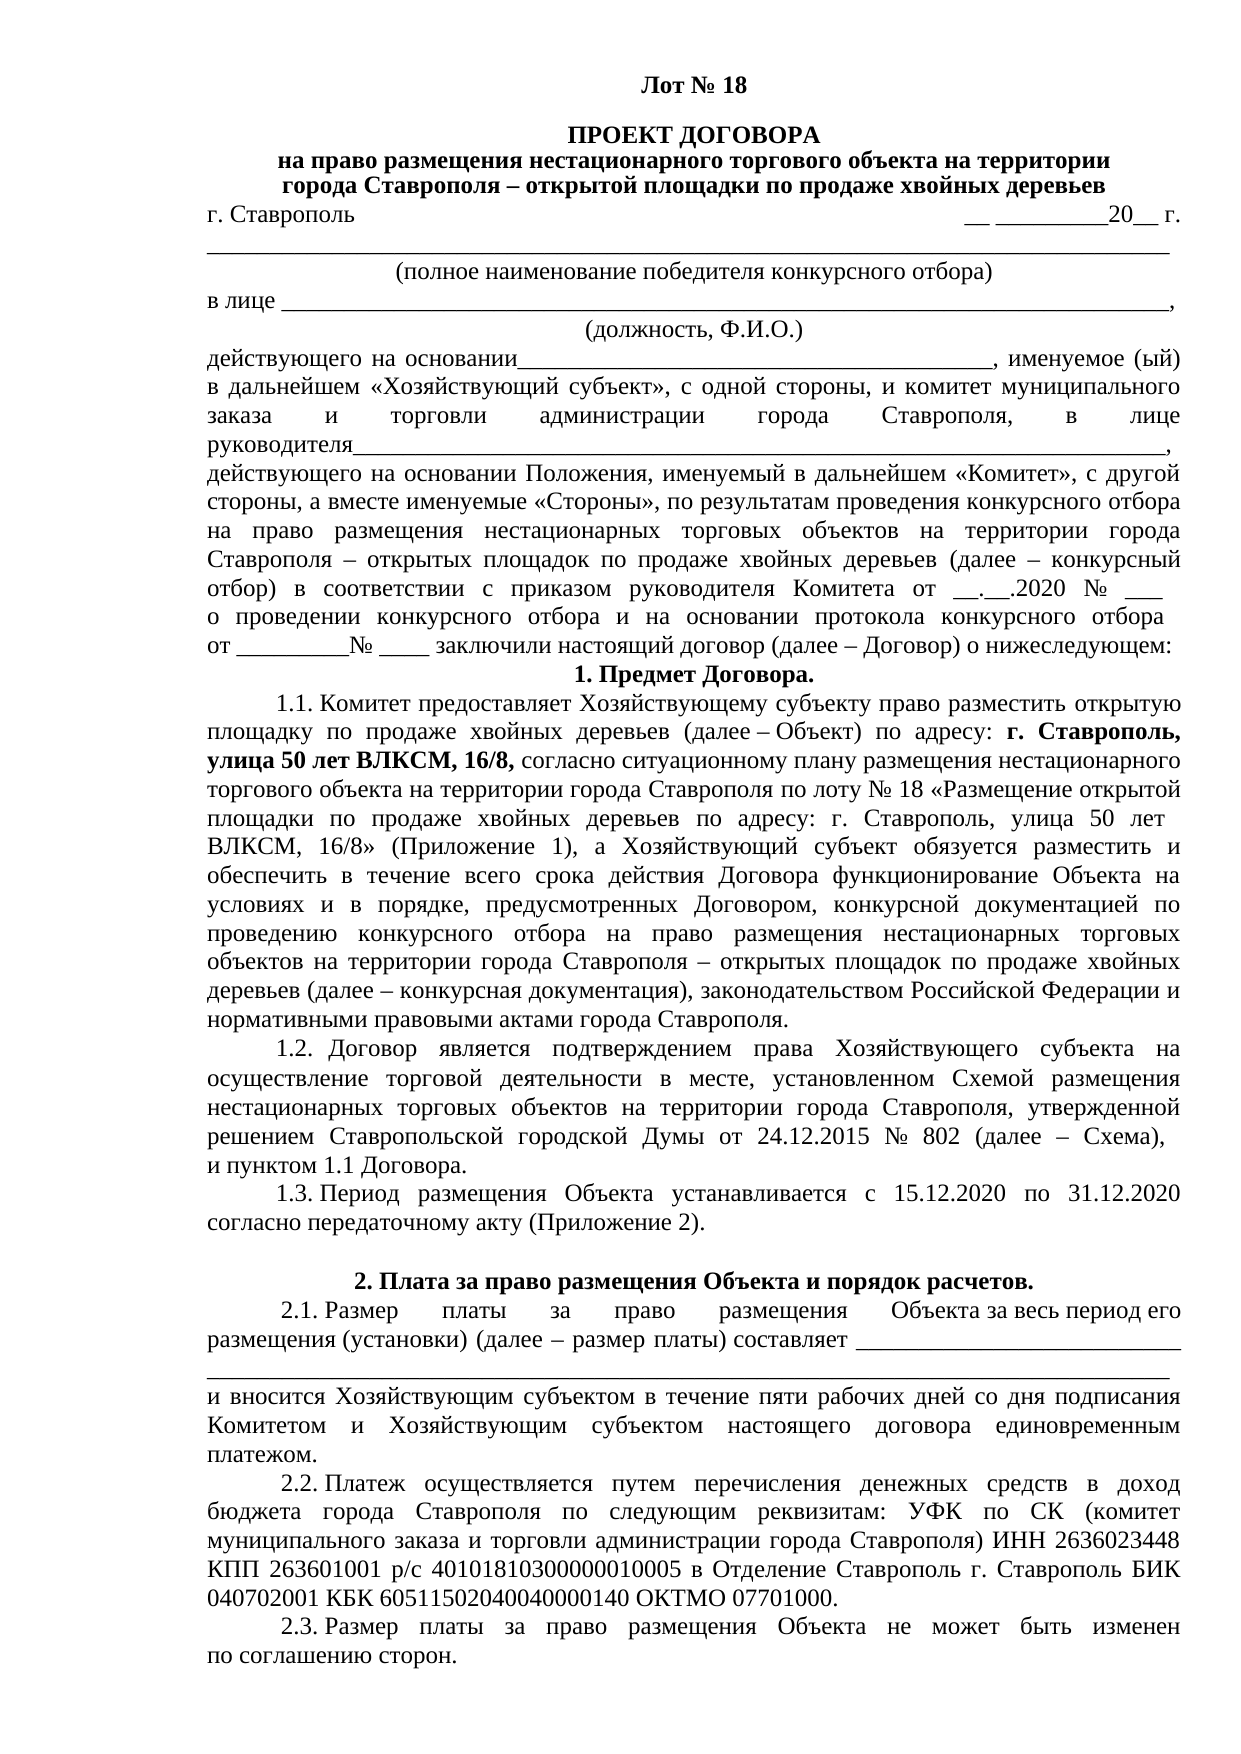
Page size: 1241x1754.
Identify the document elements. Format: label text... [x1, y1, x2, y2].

text г. Ставрополь __ _________20__ г. [207, 199, 1181, 228]
text города Ставрополя – открытой площадки по продаже хвойных деревьев [207, 174, 1181, 199]
text действующего на основании Положения, именуемый в дальнейшем «Комитет», с другой стороны, а вместе именуемые «Стороны», по результатам проведения конкурсного отбора на право размещения нестационарных торговых объектов на территории города Ставрополя – открытых площадок по продаже хвойных деревьев (далее – конкурсный отбор) в соответствии с приказом руководителя Комитета от __.__.2020 № ___ о проведении конкурсного отбора и на основании протокола конкурсного отбора от _________№ ____ заключили настоящий договор (далее – Договор) о нижеследующем: [207, 458, 1181, 659]
text 2.3. Размер платы за право размещения Объекта не может быть изменен по соглашению сторон. [207, 1611, 1181, 1669]
text _____________________________________________________________________________ [207, 228, 1181, 256]
text (должность, Ф.И.О.) [207, 314, 1181, 343]
text на право размещения нестационарного торгового объекта на территории [207, 149, 1181, 174]
text 1.1. Комитет предоставляет Хозяйствующему субъекту право разместить открытую площадку по продаже хвойных деревьев (далее – Объект) по адресу: г. Ставрополь, улица 50 лет ВЛКСМ, 16/8, согласно ситуационному плану размещения нестационарного торгового объекта на территории города Ставрополя по лоту № 18 «Размещение открытой площадки по продаже хвойных деревьев по адресу: г. Ставрополь, улица 50 лет ВЛКСМ, 16/8» (Приложение 1), а Хозяйствующий субъект обязуется разместить и обеспечить в течение всего срока действия Договора функционирование Объекта на условиях и в порядке, предусмотренных Договором, конкурсной документацией по проведению конкурсного отбора на право размещения нестационарных торговых объектов на территории города Ставрополя – открытых площадок по продаже хвойных деревьев (далее – конкурсная документация), законодательством Российской Федерации и нормативными правовыми актами города Ставрополя. [207, 688, 1181, 1033]
text 1.3. Период размещения Объекта устанавливается с 15.12.2020 по 31.12.2020 согласно передаточному акту (Приложение 2). [207, 1178, 1181, 1236]
text (полное наименование победителя конкурсного отбора) [207, 256, 1181, 285]
text 2. Плата за право размещения Объекта и порядок расчетов. [207, 1266, 1181, 1295]
text 2.1. Размер платы за право размещения Объекта за весь период его размещения (установки) (далее – размер платы) составляет __________________________ _____________________________________________________________________________и вносится Хозяйствующим субъектом в течение пяти рабочих дней со дня подписания Комитетом и Хозяйствующим субъектом настоящего договора единовременным платежом. [207, 1295, 1181, 1468]
text 1.2. Договор является подтверждением права Хозяйствующего субъекта на осуществление торговой деятельности в месте, установленном Схемой размещения нестационарных торговых объектов на территории города Ставрополя, утвержденной решением Ставропольской городской Думы от 24.12.2015 № 802 (далее – Схема), и пунктом 1.1 Договора. [207, 1033, 1181, 1178]
text 2.2. Платеж осуществляется путем перечисления денежных средств в доход бюджета города Ставрополя по следующим реквизитам: УФК по СК (комитет муниципального заказа и торговли администрации города Ставрополя) ИНН 2636023448 КПП 263601001 р/с 40101810300000010005 в Отделение Ставрополь г. Ставрополь БИК 040702001 КБК 60511502040040000140 ОКТМО 07701000. [207, 1468, 1181, 1611]
text действующего на основании______________________________________, именуемое (ый) в дальнейшем «Хозяйствующий субъект», с одной стороны, и комитет муниципального заказа и торговли администрации города Ставрополя, в лице руководителя_________________________________________________________________, [207, 343, 1181, 458]
text Лот № 18 [207, 74, 1181, 99]
text ПРОЕКТ ДОГОВОРА [207, 124, 1181, 149]
text в лице _______________________________________________________________________, [207, 285, 1181, 314]
text 1. Предмет Договора. [207, 659, 1181, 688]
